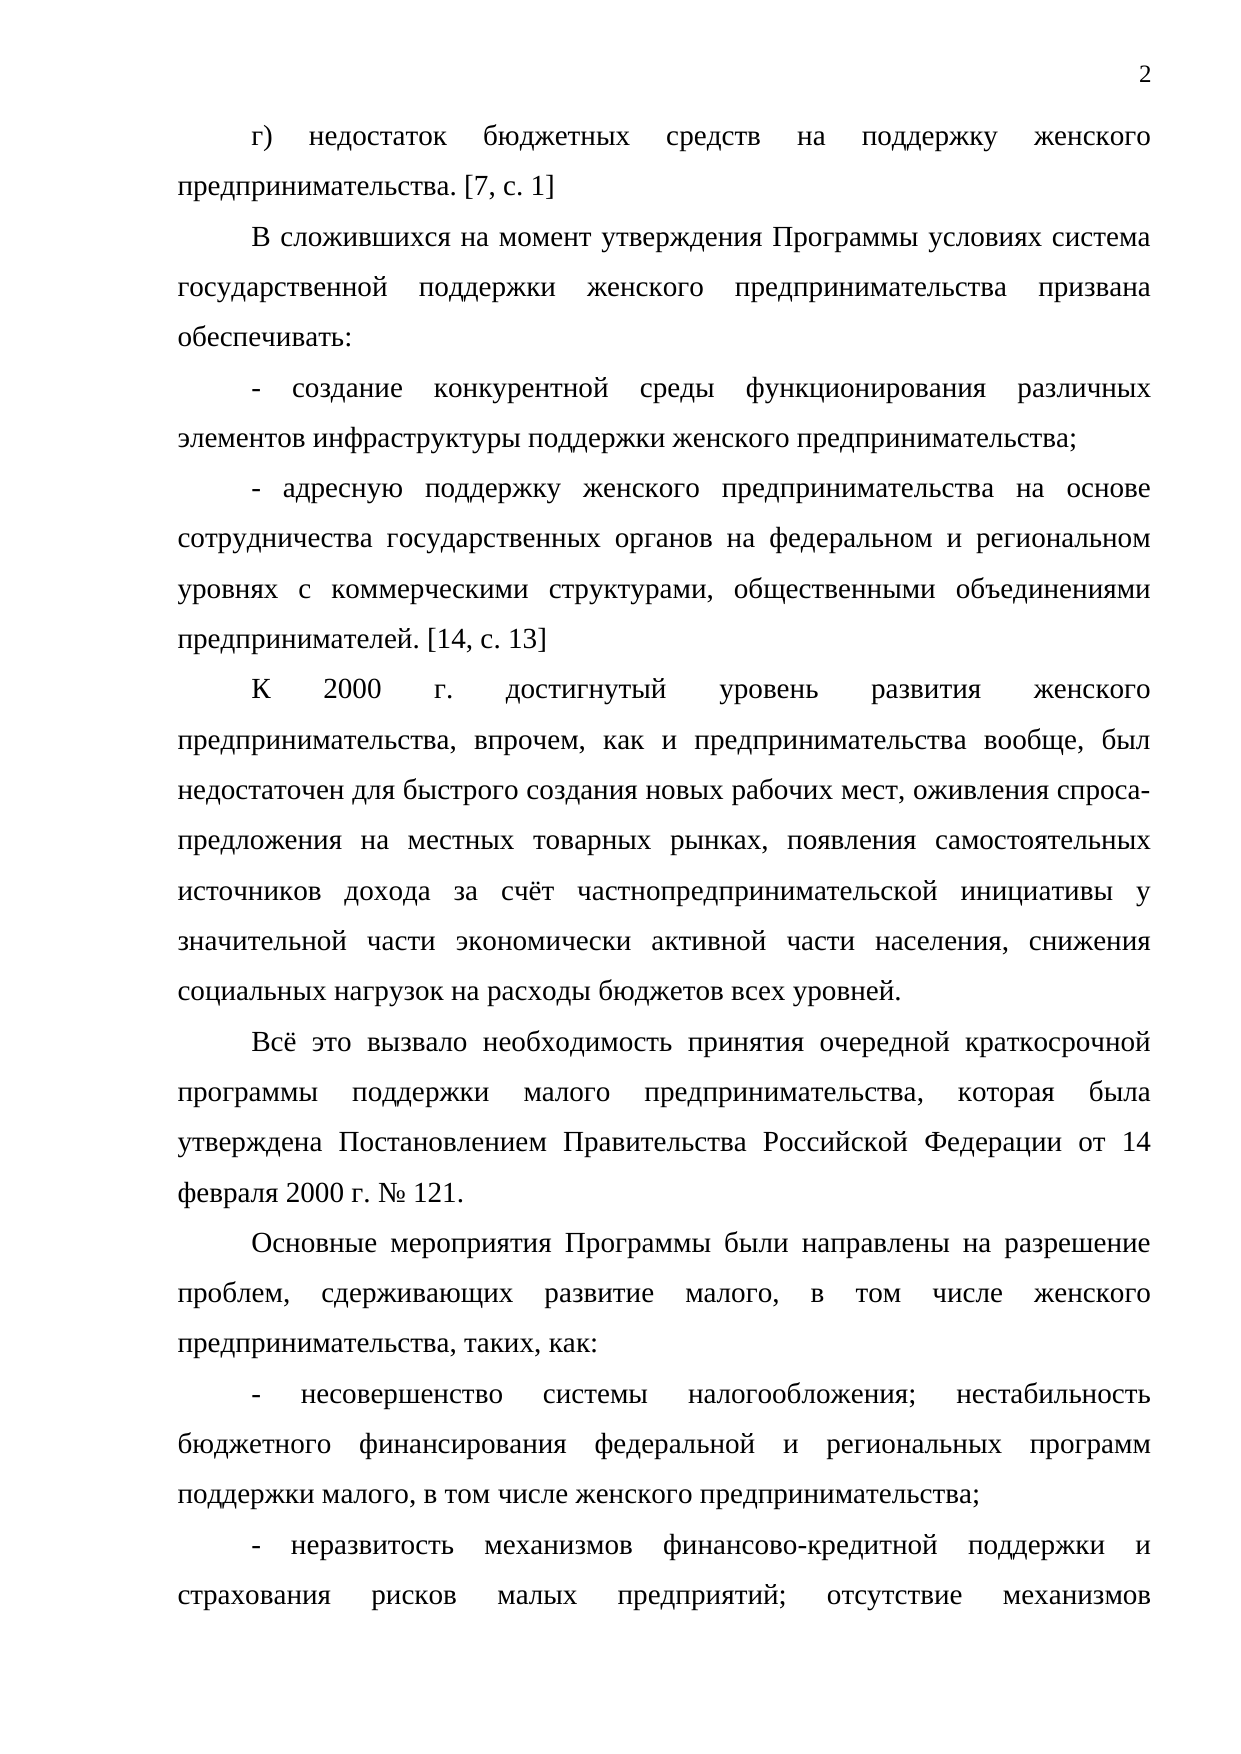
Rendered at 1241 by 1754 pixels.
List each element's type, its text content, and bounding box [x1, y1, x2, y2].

text г) недостаток бюджетных средств на поддержку женского предпринимательства. [7, с. 1] [177, 118, 1152, 202]
text В сложившихся на момент утверждения Программы условиях система государственной поддержки женского предпринимательства призвана обеспечивать: [177, 219, 1152, 353]
text - адресную поддержку женского предпринимательства на основе сотрудничества государственных органов на федеральном и региональном уровнях с коммерческими структурами, общественными объединениями предпринимателей. [14, с. 13] [177, 470, 1152, 655]
text - несовершенство системы налогообложения; нестабильность бюджетного финансирования федеральной и региональных программ поддержки малого, в том числе женского предпринимательства; [177, 1376, 1152, 1510]
text Основные мероприятия Программы были направлены на разрешение проблем, сдерживающих развитие малого, в том числе женского предпринимательства, таких, как: [177, 1225, 1152, 1359]
text К 2000 г. достигнутый уровень развития женского предпринимательства, впрочем, как и предпринимательства вообще, был недостаточен для быстрого создания новых рабочих мест, оживления спроса-предложения на местных товарных рынках, появления самостоятельных источников дохода за счёт частнопредпринимательской инициативы у значительной части экономически активной части населения, снижения социальных нагрузок на расходы бюджетов всех уровней. [177, 672, 1152, 1007]
text - создание конкурентной среды функционирования различных элементов инфраструктуры поддержки женского предпринимательства; [177, 370, 1152, 453]
text Всё это вызвало необходимость принятия очередной краткосрочной программы поддержки малого предпринимательства, которая была утверждена Постановлением Правительства Российской Федерации от 14 февраля 2000 г. № 121. [177, 1024, 1152, 1208]
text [177, 1527, 1152, 1611]
